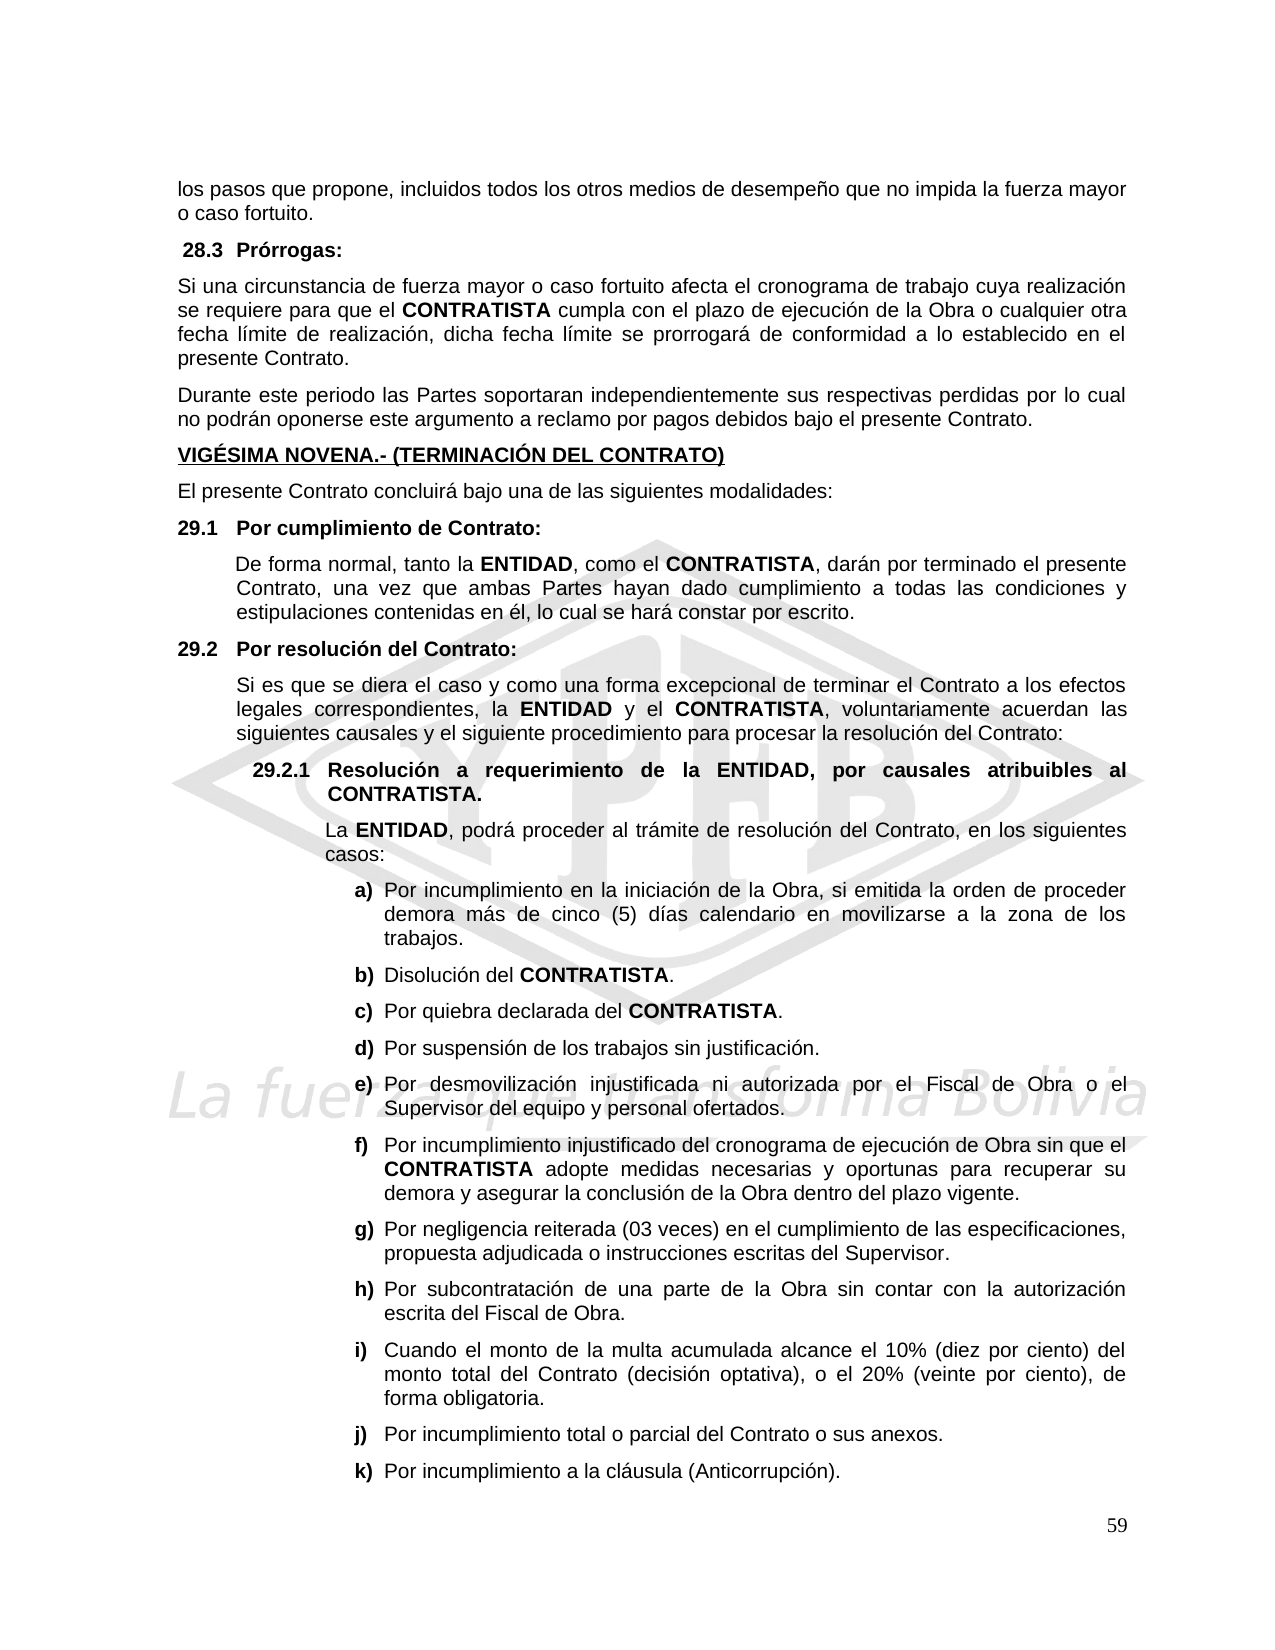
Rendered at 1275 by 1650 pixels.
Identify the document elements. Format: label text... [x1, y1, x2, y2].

text El presente Contrato concluirá bajo una de las siguientes modalidades: [177, 479, 1127, 503]
list Cuando el monto de la multa acumulada alcance el 10% (diez por ciento) del monto total del Contrato (decisión optativa), o el 20% (veinte por ciento), de forma obligatoria. [354, 1338, 1127, 1409]
text 29.2.1 Resolución a requerimiento de la ENTIDAD, por causales atribuibles al CONTRATISTA. [252, 757, 1127, 805]
list Por quiebra declarada del CONTRATISTA. [354, 999, 1127, 1023]
list Por negligencia reiterada (03 veces) en el cumplimiento de las especificaciones, propuesta adjudicada o instrucciones escritas del Supervisor. [354, 1217, 1127, 1265]
list Por incumplimiento a la cláusula (Anticorrupción). [354, 1458, 1127, 1482]
list Por incumplimiento en la iniciación de la Obra, si emitida la orden de proceder demora más de cinco (5) días calendario en movilizarse a la zona de los trabajos. [354, 878, 1127, 950]
list Prórrogas: [182, 238, 1127, 262]
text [177, 177, 1128, 225]
text De forma normal, tanto la ENTIDAD, como el CONTRATISTA, darán por terminado el presente Contrato, una vez que ambas Partes hayan dado cumplimiento a todas las condiciones y estipulaciones contenidas en él, lo cual se hará constar por escrito. [235, 552, 1127, 624]
text Si una circunstancia de fuerza mayor o caso fortuito afecta el cronograma de trabajo cuya realización se requiere para que el CONTRATISTA cumpla con el plazo de ejecución de la Obra o cualquier otra fecha límite de realización, dicha fecha límite se prorrogará de conformidad a lo establecido en el presente Contrato. [177, 274, 1127, 370]
list Disolución del CONTRATISTA. [354, 963, 1127, 987]
list Por subcontratación de una parte de la Obra sin contar con la autorización escrita del Fiscal de Obra. [354, 1277, 1127, 1325]
list Por suspensión de los trabajos sin justificación. [354, 1036, 1127, 1059]
text Si es que se diera el caso y como una forma excepcional de terminar el Contrato a los efectos legales correspondientes, la ENTIDAD y el CONTRATISTA, voluntariamente acuerdan las siguientes causales y el siguiente procedimiento para procesar la resolución del Contrato: [236, 673, 1127, 745]
text 29.2 Por resolución del Contrato: [177, 637, 1127, 661]
text La ENTIDAD, podrá proceder al trámite de resolución del Contrato, en los siguientes casos: [325, 818, 1127, 866]
list Por incumplimiento total o parcial del Contrato o sus anexos. [354, 1422, 1127, 1446]
list Por desmovilización injustificada ni autorizada por el Fiscal de Obra o el Supervisor del equipo y personal ofertados. [354, 1072, 1127, 1120]
text VIGÉSIMA NOVENA.- (TERMINACIÓN DEL CONTRATO) [177, 443, 1127, 467]
text 29.1 Por cumplimiento de Contrato: [177, 516, 1127, 540]
list Por incumplimiento injustificado del cronograma de ejecución de Obra sin que el CONTRATISTA adopte medidas necesarias y oportunas para recuperar su demora y asegurar la conclusión de la Obra dentro del plazo vigente. [354, 1132, 1127, 1204]
text Durante este periodo las Partes soportaran independientemente sus respectivas perdidas por lo cual no podrán oponerse este argumento a reclamo por pagos debidos bajo el presente Contrato. [177, 382, 1127, 430]
